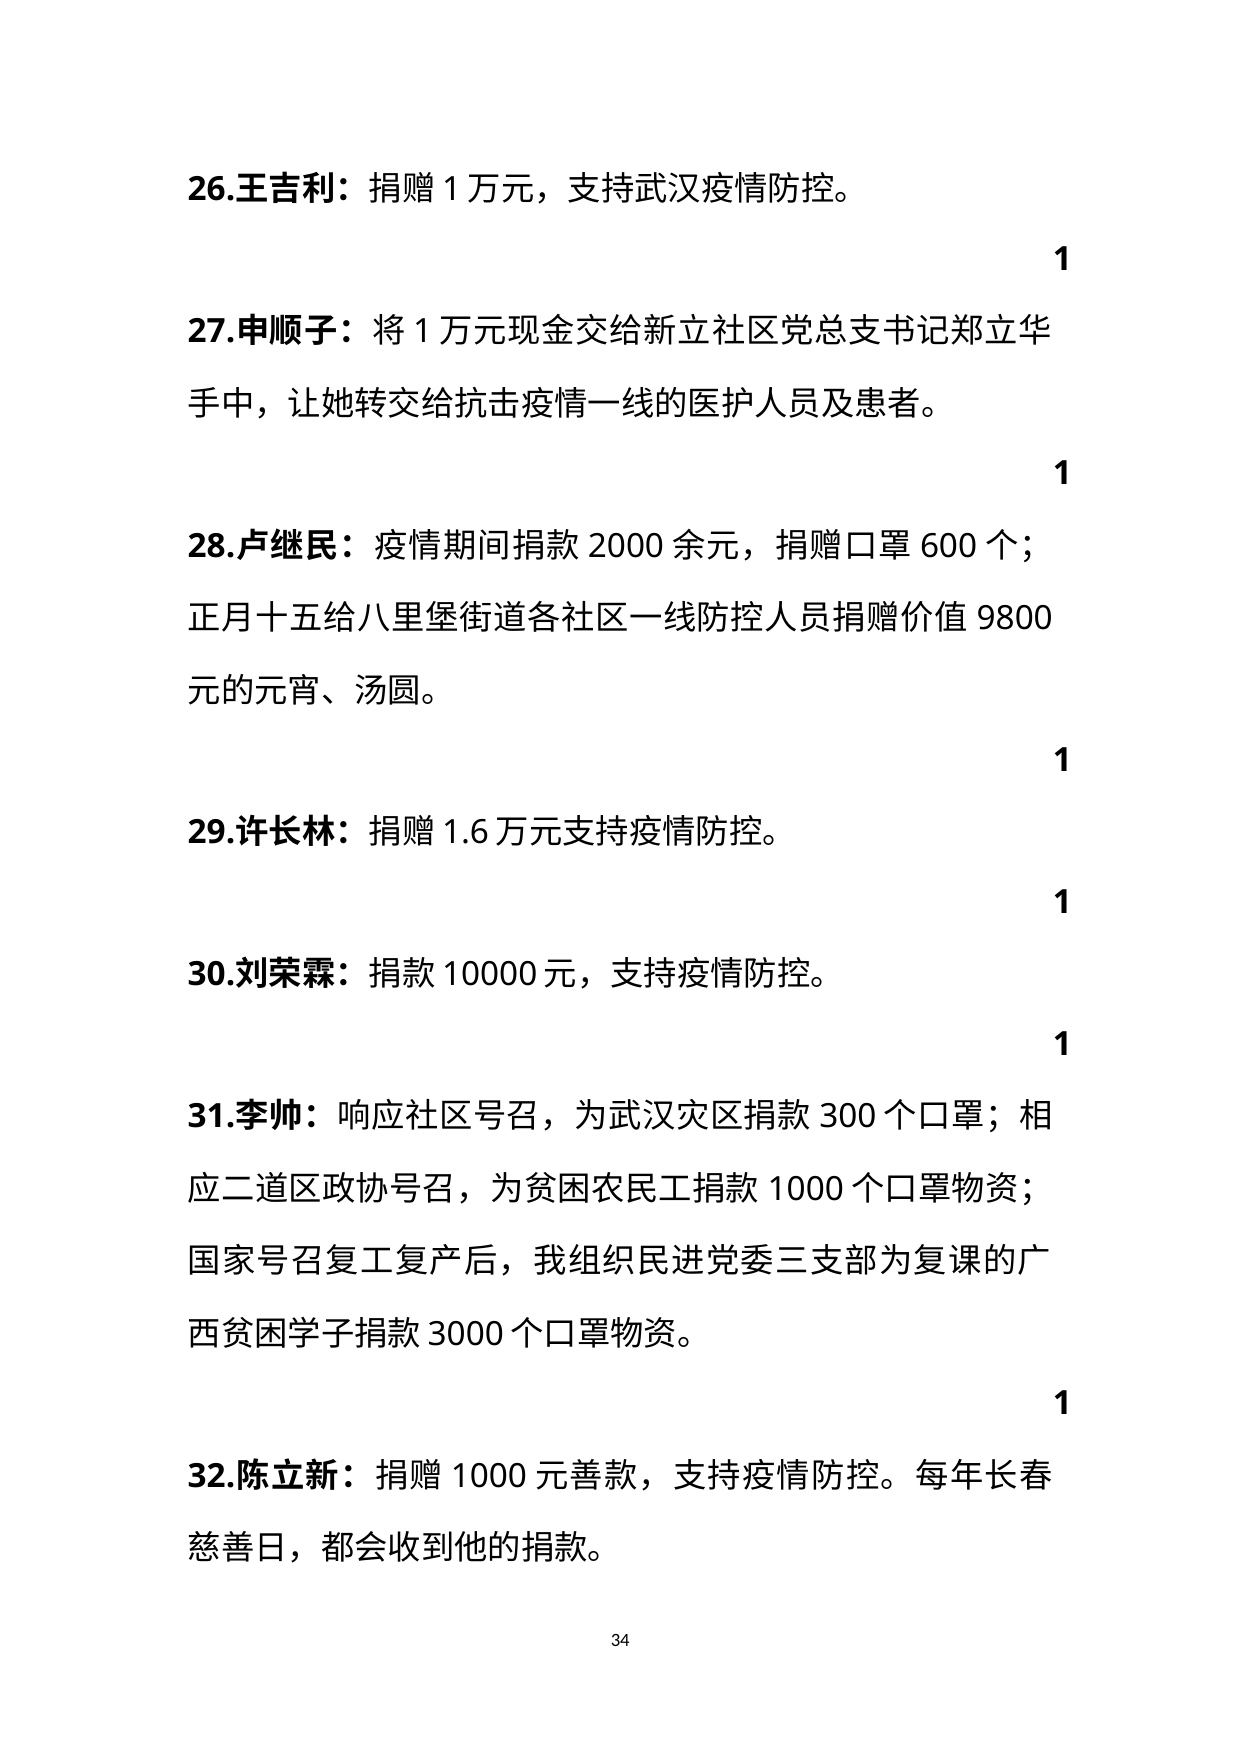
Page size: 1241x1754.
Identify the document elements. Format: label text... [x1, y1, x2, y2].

text 132.陈立新：捐赠1000元善款，支持疫情防控。每年长春慈善日，都会收到他的捐款。 [187, 1379, 1053, 1569]
text 129.许长林：捐赠1.6万元支持疫情防控。 [187, 736, 1053, 853]
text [187, 162, 1053, 210]
text 131.李帅：响应社区号召，为武汉灾区捐款300个口罩；相应二道区政协号召，为贫困农民工捐款1000个口罩物资；国家号召复工复产后，我组织民进党委三支部为复课的广西贫困学子捐款3000个口罩物资。 [187, 1020, 1053, 1355]
text 127.申顺子：将1万元现金交给新立社区党总支书记郑立华手中，让她转交给抗击疫情一线的医护人员及患者。 [187, 234, 1053, 425]
text 130.刘荣霖：捐款10000元，支持疫情防控。 [187, 878, 1053, 996]
text 128.卢继民：疫情期间捐款2000余元，捐赠口罩600个；正月十五给八里堡街道各社区一线防控人员捐赠价值9800元的元宵、汤圆。 [187, 449, 1053, 712]
